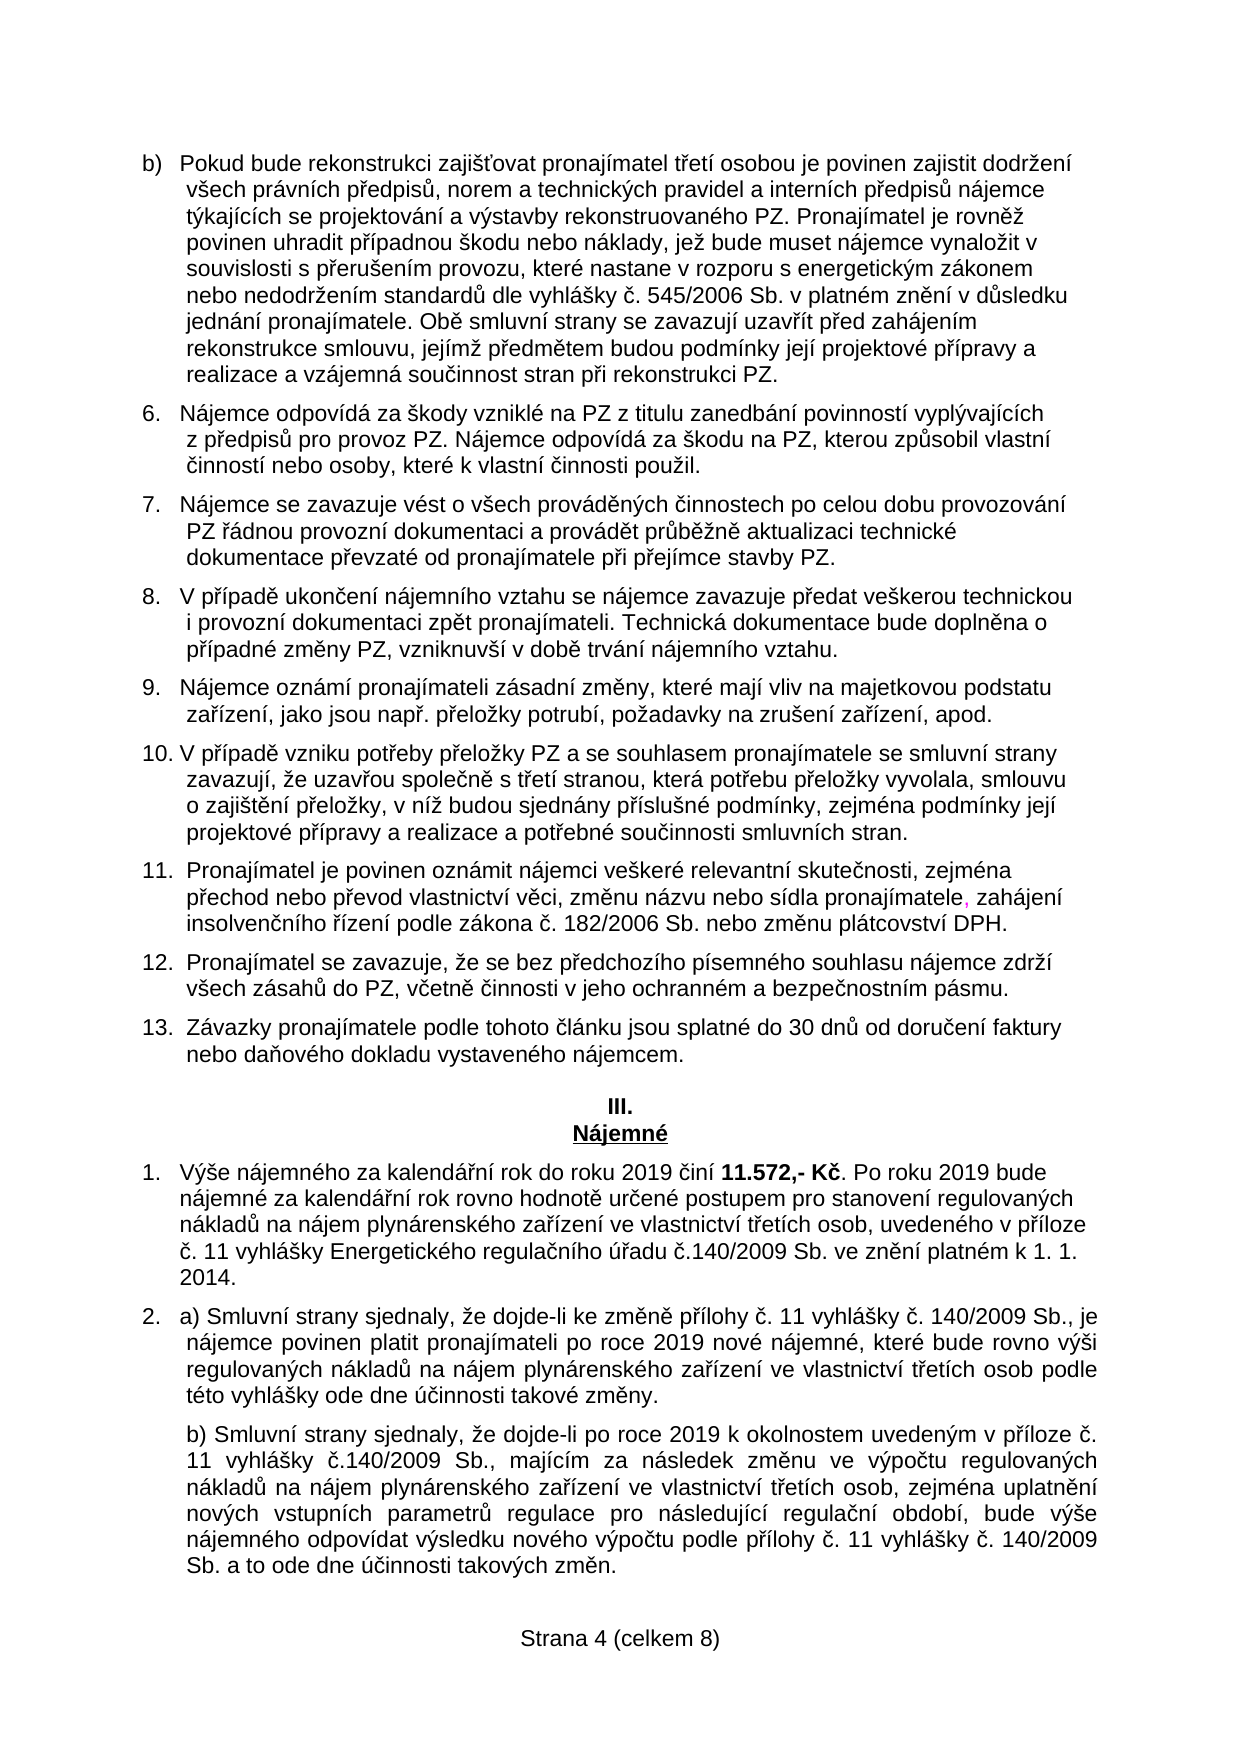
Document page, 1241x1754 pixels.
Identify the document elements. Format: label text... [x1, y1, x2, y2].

list Nájemce oznámí pronajímateli zásadní změny, které mají vliv na majetkovou podstatu zařízení, jako jsou např. přeložky potrubí, požadavky na zrušení zařízení, apod. [142, 674, 1081, 727]
list Pronajímatel se zavazuje, že se bez předchozího písemného souhlasu nájemce zdrží všech zásahů do PZ, včetně činnosti v jeho ochranném a bezpečnostním pásmu. [142, 949, 1098, 1002]
list b) Smluvní strany sjednaly, že dojde-li po roce 2019 k okolnostem uvedeným v příloze č. 11 vyhlášky č.140/2009 Sb., majícím za následek změnu ve výpočtu regulovaných nákladů na nájem plynárenského zařízení ve vlastnictví třetích osob, zejména uplatnění nových vstupních parametrů regulace pro následující regulační období, bude výše nájemného odpovídat výsledku nového výpočtu podle přílohy č. 11 vyhlášky č. 140/2009 Sb. a to ode dne účinnosti takových změn. [186, 1421, 1098, 1579]
list Pronajímatel je povinen oznámit nájemci veškeré relevantní skutečnosti, zejména přechod nebo převod vlastnictví věci, změnu názvu nebo sídla pronajímatele, zahájení insolvenčního řízení podle zákona č. 182/2006 Sb. nebo změnu plátcovství DPH. [142, 857, 1098, 937]
text III. [142, 1093, 1098, 1120]
list V případě vzniku potřeby přeložky PZ a se souhlasem pronajímatele se smluvní strany zavazují, že uzavřou společně s třetí stranou, která potřebu přeložky vyvolala, smlouvu o zajištění přeložky, v níž budou sjednány příslušné podmínky, zejména podmínky její projektové přípravy a realizace a potřebné součinnosti smluvních stran. [142, 739, 1081, 845]
list Výše nájemného za kalendářní rok do roku 2019 činí 11.572,- Kč. Po roku 2019 bude nájemné za kalendářní rok rovno hodnotě určené postupem pro stanovení regulovaných nákladů na nájem plynárenského zařízení ve vlastnictví třetích osob, uvedeného v příloze č. 11 vyhlášky Energetického regulačního úřadu č.140/2009 Sb. ve znění platném k 1. 1. 2014. [142, 1158, 1098, 1290]
list a) Smluvní strany sjednaly, že dojde-li ke změně přílohy č. 11 vyhlášky č. 140/2009 Sb., je nájemce povinen platit pronajímateli po roce 2019 nové nájemné, které bude rovno výši regulovaných nákladů na nájem plynárenského zařízení ve vlastnictví třetích osob podle této vyhlášky ode dne účinnosti takové změny. [142, 1303, 1098, 1408]
list Nájemce odpovídá za škody vzniklé na PZ z titulu zanedbání povinností vyplývajících z předpisů pro provoz PZ. Nájemce odpovídá za škodu na PZ, kterou způsobil vlastní činností nebo osoby, které k vlastní činnosti použil. [142, 400, 1081, 479]
list V případě ukončení nájemního vztahu se nájemce zavazuje předat veškerou technickou i provozní dokumentaci zpět pronajímateli. Technická dokumentace bude doplněna o případné změny PZ, vzniknuvší v době trvání nájemního vztahu. [142, 583, 1081, 662]
list Nájemce se zavazuje vést o všech prováděných činnostech po celou dobu provozování PZ řádnou provozní dokumentaci a provádět průběžně aktualizaci technické dokumentace převzaté od pronajímatele při přejímce stavby PZ. [142, 491, 1081, 570]
list Pokud bude rekonstrukci zajišťovat pronajímatel třetí osobou je povinen zajistit dodržení všech právních předpisů, norem a technických pravidel a interních předpisů nájemce týkajících se projektování a výstavby rekonstruovaného PZ. Pronajímatel je rovněž povinen uhradit případnou škodu nebo náklady, jež bude muset nájemce vynaložit v souvislosti s přerušením provozu, které nastane v rozporu s energetickým zákonem nebo nedodržením standardů dle vyhlášky č. 545/2006 Sb. v platném znění v důsledku jednání pronajímatele. Obě smluvní strany se zavazují uzavřít před zahájením rekonstrukce smlouvu, jejímž předmětem budou podmínky její projektové přípravy a realizace a vzájemná součinnost stran při rekonstrukci PZ. [142, 150, 1081, 387]
list Závazky pronajímatele podle tohoto článku jsou splatné do 30 dnů od doručení faktury nebo daňového dokladu vystaveného nájemcem. [142, 1014, 1098, 1067]
subtitle Nájemné [142, 1120, 1098, 1146]
